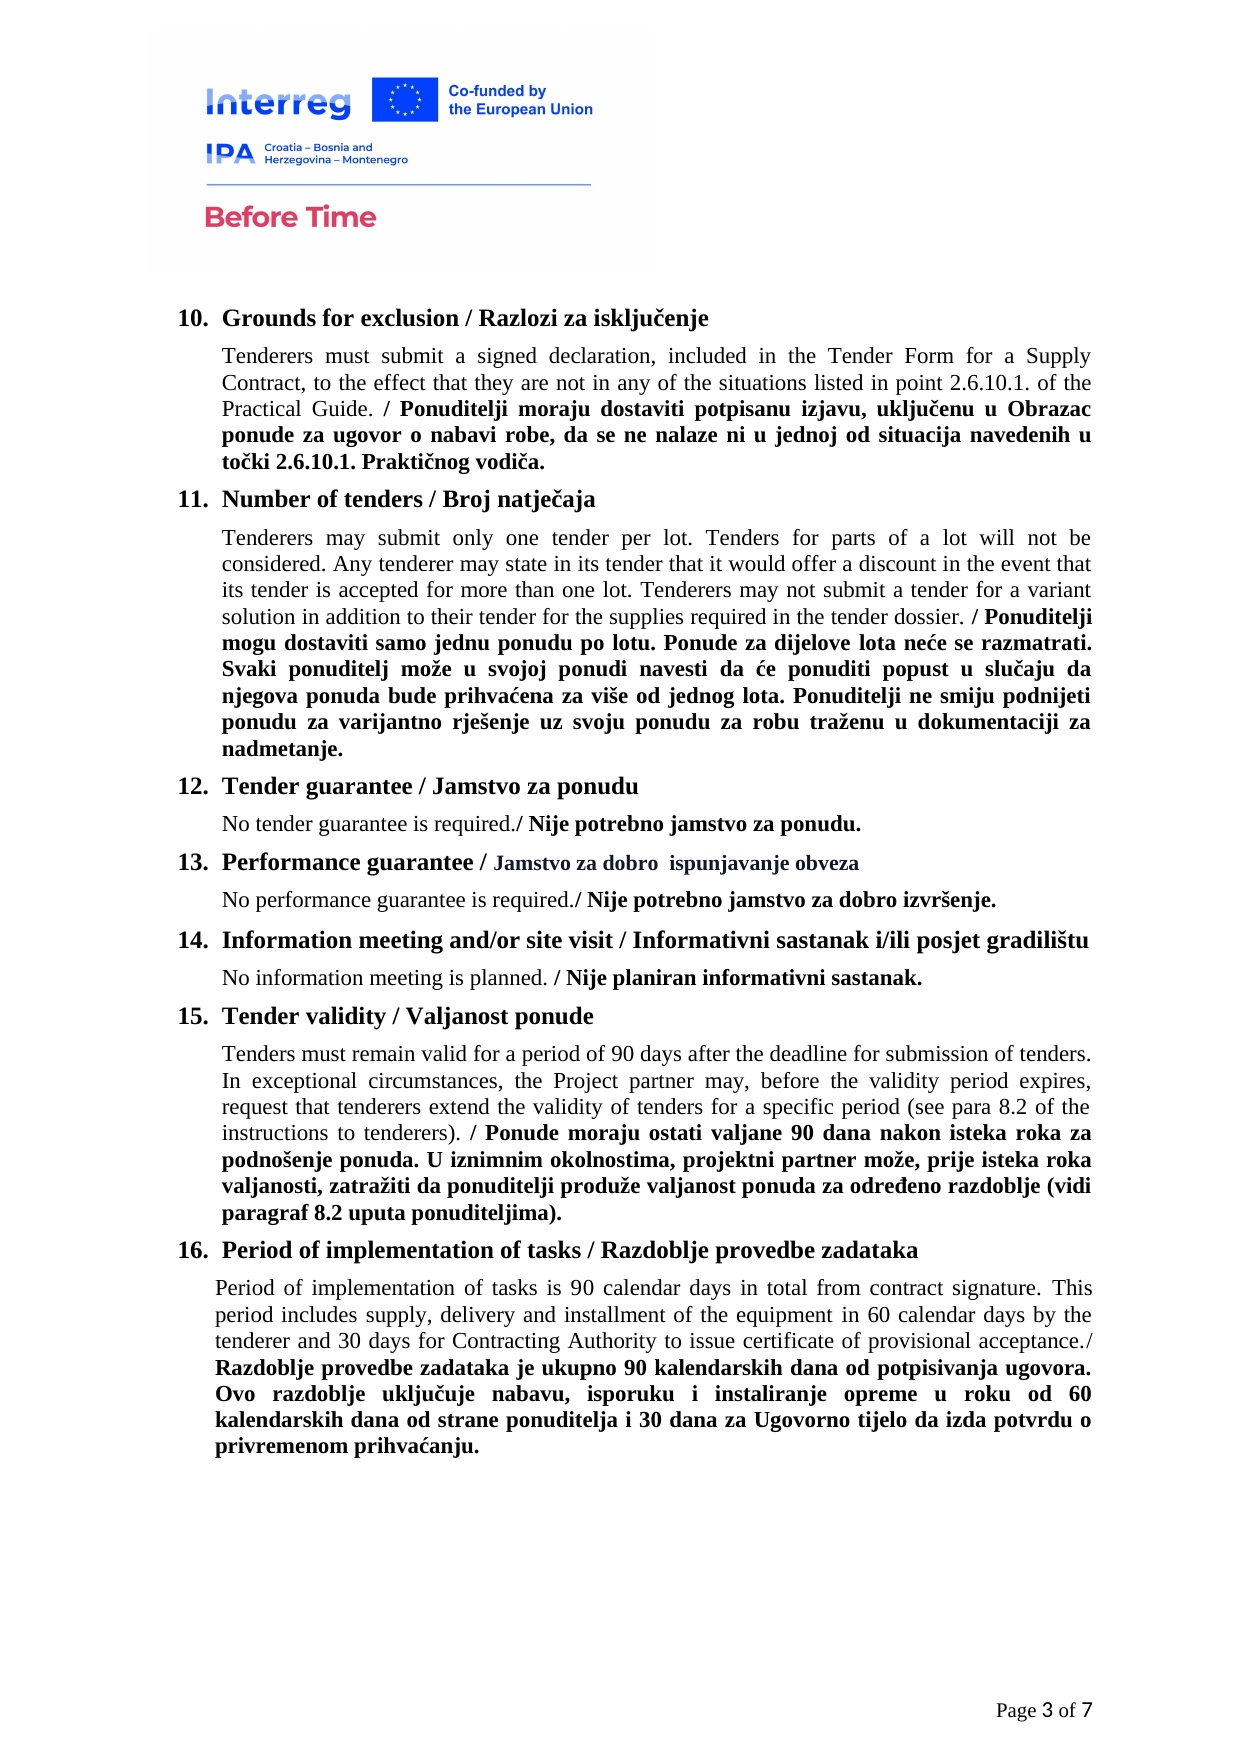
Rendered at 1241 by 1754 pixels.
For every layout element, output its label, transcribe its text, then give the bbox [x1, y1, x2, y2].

text No information meeting is planned. / Nije planiran informativni sastanak. [222, 964, 1055, 991]
list Tender validity / Valjanost ponude [177, 1001, 1092, 1030]
text No performance guarantee is required./ Nije potrebno jamstvo za dobro izvršenje. [581, 886, 1092, 913]
text Period of implementation of tasks is 90 calendar days in total from contract signature. This period includes supply, delivery and installment of the equipment in 60 calendar days by the tenderer and 30 days for Contracting Authority to issue certificate of provisional acceptance./ Razdoblje provedbe zadataka je ukupno 90 kalendarskih dana od potpisivanja ugovora. Ovo razdoblje uključuje nabavu, isporuku i instaliranje opreme u roku od 60 kalendarskih dana od strane ponuditelja i 30 dana za Ugovorno tijelo da izda potvrdu o privremenom prihvaćanju. [215, 1274, 1092, 1459]
list Period of implementation of tasks / Razdoblje provedbe zadataka [177, 1235, 1092, 1264]
list Grounds for exclusion / Razlozi za isključenje [177, 303, 1092, 332]
text Tenders must remain valid for a period of 90 days after the deadline for submission of tenders. In exceptional circumstances, the Project partner may, before the validity period expires, request that tenderers extend the validity of tenders for a specific period (see para 8.2 of the instructions to tenderers). / Ponude moraju ostati valjane 90 dana nakon isteka roka za podnošenje ponuda. U iznimnim okolnostima, projektni partner može, prije isteka roka valjanosti, zatražiti da ponuditelji produže valjanost ponuda za određeno razdoblje (vidi paragraf 8.2 uputa ponuditeljima). [222, 1040, 1092, 1225]
list Number of tenders / Broj natječaja [177, 484, 1092, 513]
list Tender guarantee / Jamstvo za ponudu [177, 771, 1092, 800]
text Tenderers may submit only one tender per lot. Tenders for parts of a lot will not be considered. Any tenderer may state in its tender that it would offer a discount in the event that its tender is accepted for more than one lot. Tenderers may not submit a tender for a variant solution in addition to their tender for the supplies required in the tender dossier. / Ponuditelji mogu dostaviti samo jednu ponudu po lotu. Ponude za dijelove lota neće se razmatrati. Svaki ponuditelj može u svojoj ponudi navesti da će ponuditi popust u slučaju da njegova ponuda bude prihvaćena za više od jednog lota. Ponuditelji ne smiju podnijeti ponudu za varijantno rješenje uz svoju ponudu za robu traženu u dokumentaciji za nadmetanje. [222, 524, 1092, 761]
text No tender guarantee is required./ Nije potrebno jamstvo za ponudu. [523, 811, 1092, 837]
list Information meeting and/or site visit / Informativni sastanak i/ili posjet gradilištu [177, 925, 1092, 954]
list Performance guarantee / Jamstvo za dobro ispunjavanje obveza [177, 847, 1092, 876]
picture [147, 30, 651, 273]
text Tenderers must submit a signed declaration, included in the Tender Form for a Supply Contract, to the effect that they are not in any of the situations listed in point 2.6.10.1. of the Practical Guide. / Ponuditelji moraju dostaviti potpisanu izjavu, uključenu u Obrazac ponude za ugovor o nabavi robe, da se ne nalaze ni u jednoj od situacija navedenih u točki 2.6.10.1. Praktičnog vodiča. [222, 342, 1092, 474]
